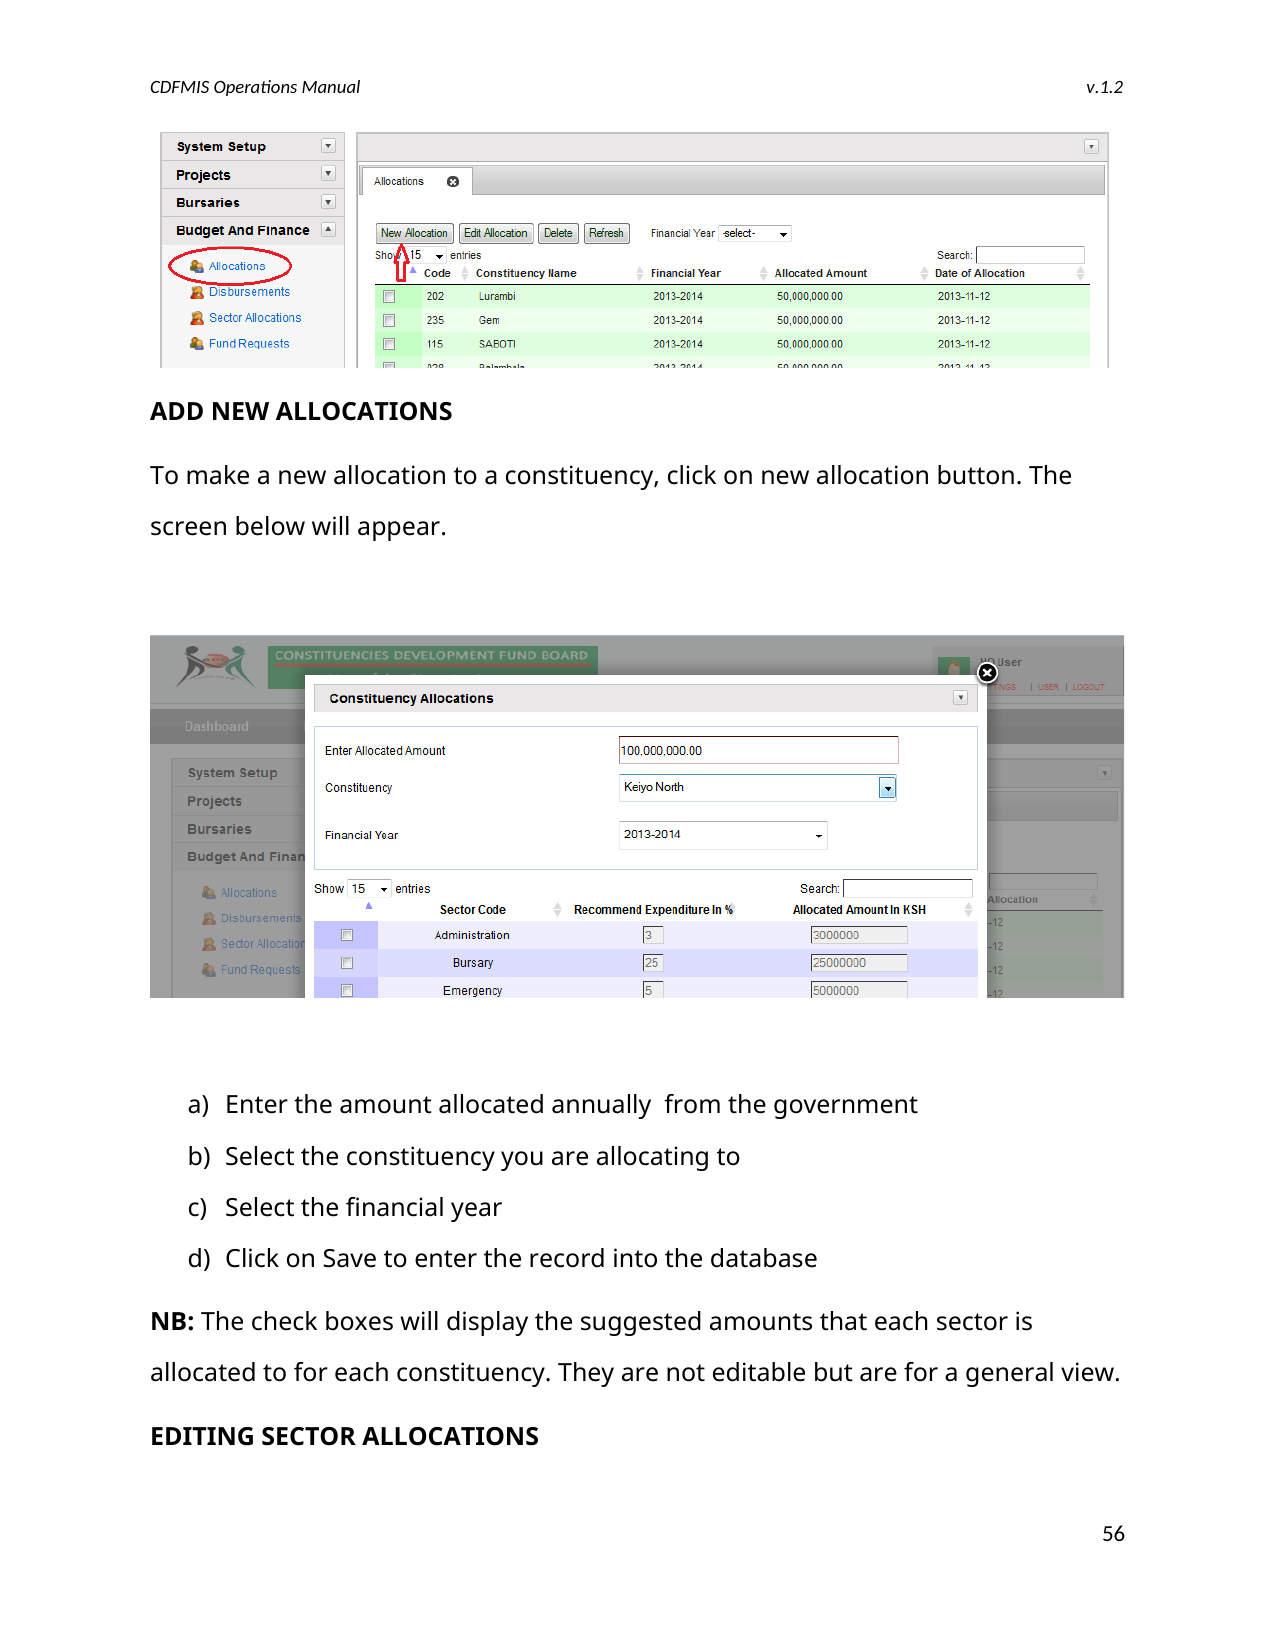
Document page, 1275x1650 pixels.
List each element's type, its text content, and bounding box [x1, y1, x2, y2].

picture [150, 126, 1125, 368]
list Click on Save to enter the record into the database [187, 1240, 1125, 1274]
list Select the financial year [187, 1189, 1125, 1223]
text To make a new allocation to a constituency, click on new allocation button. The screen below will appear. [150, 457, 1125, 543]
text NB: The check boxes will display the suggested amounts that each sector is allocated to for each constituency. They are not editable but are for a general view. [150, 1304, 1125, 1389]
list Enter the amount allocated annually from the government [187, 1087, 1125, 1121]
text EDITING SECTOR ALLOCATIONS [150, 1418, 1125, 1452]
list Select the constituency you are allocating to [187, 1138, 1125, 1172]
text ADD NEW ALLOCATIONS [150, 394, 1125, 428]
picture [150, 635, 1125, 998]
